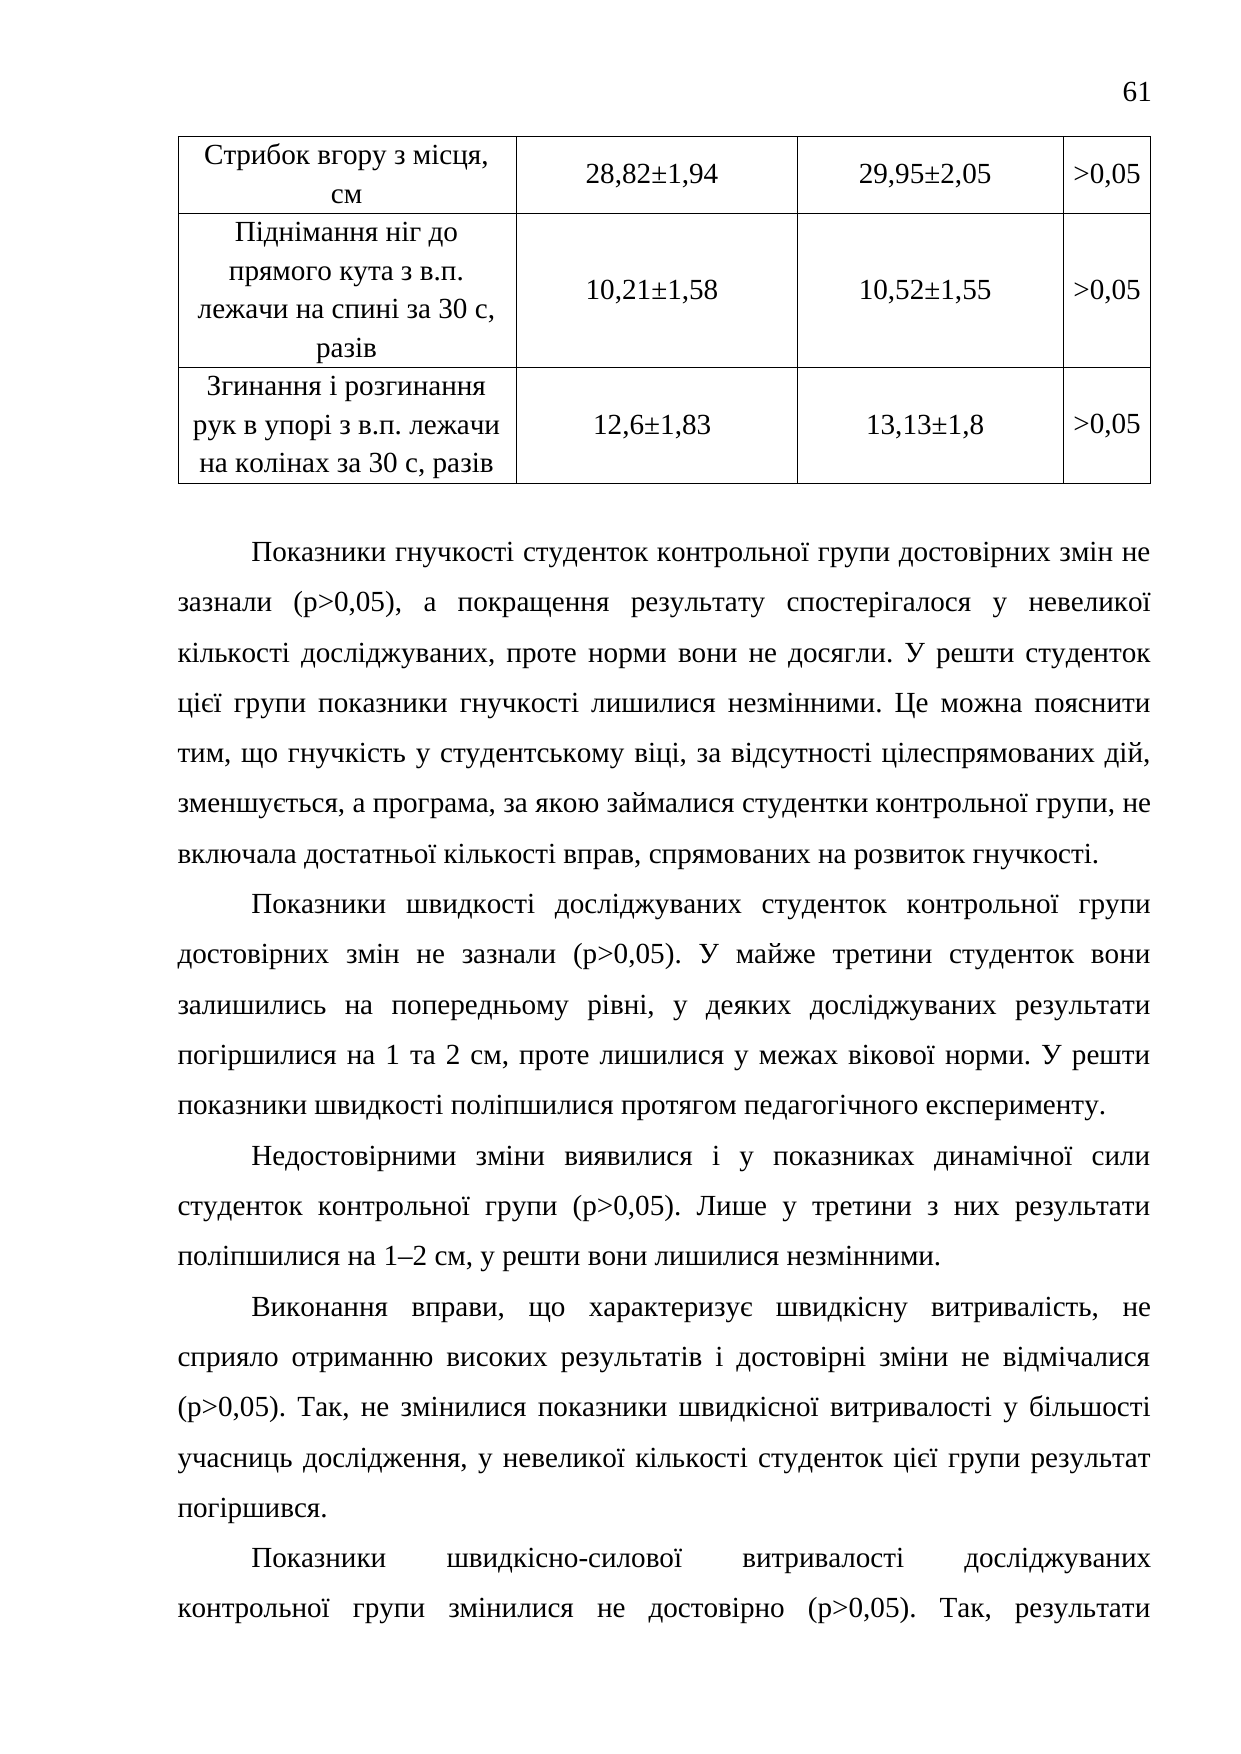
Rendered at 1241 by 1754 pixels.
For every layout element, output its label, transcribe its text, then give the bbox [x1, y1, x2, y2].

table_cell Згинання і розгинання рук в упорі з в.п. лежачи на колінах за 30 с, разів [179, 368, 516, 483]
table_cell Стрибок вгору з місця, см [179, 137, 516, 213]
table_cell 12,6±1,83 [517, 368, 797, 483]
table_cell 29,95±2,05 [798, 137, 1063, 213]
text Недостовірними зміни виявилися і у показниках динамічної сили студенток контрольної групи (р>0,05). Лише у третини з них результати поліпшилися на 1–2 см, у решти вони лишилися незмінними. [177, 1138, 1152, 1272]
table_cell 10,52±1,55 [798, 214, 1063, 367]
table_cell 13,13±1,8 [798, 368, 1063, 483]
table_cell 28,82±1,94 [517, 137, 797, 213]
text Виконання вправи, що характеризує швидкісну витривалість, не сприяло отриманню високих результатів і достовірні зміни не відмічалися (р>0,05). Так, не змінилися показники швидкісної витривалості у більшості учасниць дослідження, у невеликої кількості студенток цієї групи результат погіршився. [177, 1289, 1152, 1523]
table_cell ˃0,05 [1064, 368, 1150, 483]
table_cell 10,21±1,58 [517, 214, 797, 367]
text Показники гнучкості студенток контрольної групи достовірних змін не зазнали (р>0,05), а покращення результату спостерігалося у невеликої кількості досліджуваних, проте норми вони не досягли. У решти студенток цієї групи показники гнучкості лишилися незмінними. Це можна пояснити тим, що гнучкість у студентському віці, за відсутності цілеспрямованих дій, зменшується, а програма, за якою займалися студентки контрольної групи, не включала достатньої кількості вправ, спрямованих на розвиток гнучкості. [177, 534, 1152, 869]
table_cell ˃0,05 [1064, 137, 1150, 213]
table_cell Піднімання ніг до прямого кута з в.п. лежачи на спині за 30 с, разів [179, 214, 516, 367]
text Показники швидкості досліджуваних студенток контрольної групи достовірних змін не зазнали (р>0,05). У майже третини студенток вони залишились на попередньому рівні, у деяких досліджуваних результати погіршилися на 1 та 2 см, проте лишилися у межах вікової норми. У решти показники швидкості поліпшилися протягом педагогічного експерименту. [177, 886, 1152, 1121]
table_cell ˃0,05 [1064, 214, 1150, 367]
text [177, 1540, 1152, 1624]
